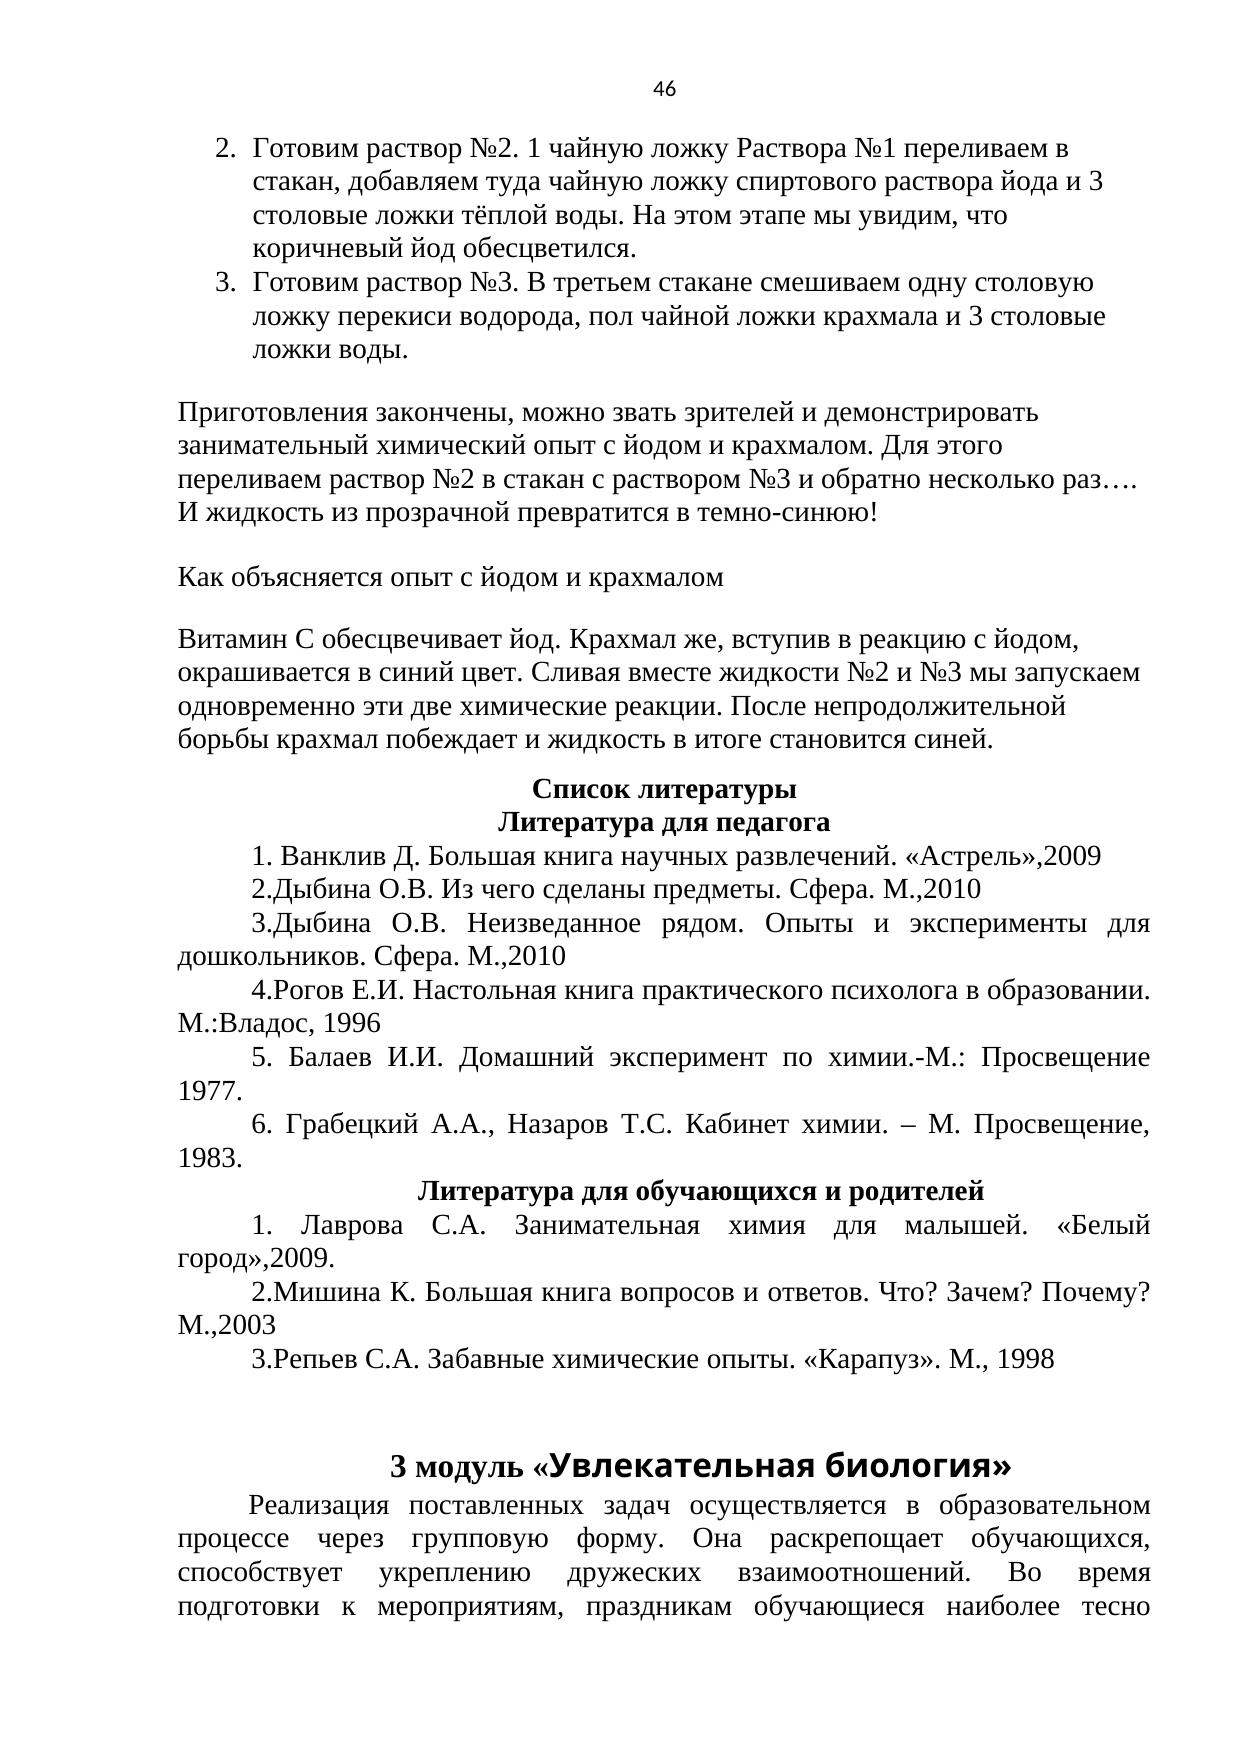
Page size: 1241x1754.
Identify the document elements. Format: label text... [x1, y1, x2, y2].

text 1. Лаврова С.А. Занимательная химия для малышей. «Белый город»,2009. [177, 1207, 1152, 1274]
list Готовим раствор №3. В третьем стакане смешиваем одну столовую ложку перекиси водорода, пол чайной ложки крахмала и 3 столовые ложки воды. [215, 264, 1152, 365]
subtitle Как объясняется опыт с йодом и крахмалом [177, 559, 1152, 593]
text Литература для педагога [177, 804, 1152, 838]
text Список литературы [177, 771, 1152, 804]
text 1. Ванклив Д. Большая книга научных развлечений. «Астрель»,2009 [177, 838, 1152, 871]
text Витамин С обесцвечивает йод. Крахмал же, вступив в реакцию с йодом, окрашивается в синий цвет. Сливая вместе жидкости №2 и №3 мы запускаем одновременно эти две химические реакции. После непродолжительной борьбы крахмал побеждает и жидкость в итоге становится синей. [177, 621, 1152, 755]
text 2.Мишина К. Большая книга вопросов и ответов. Что? Зачем? Почему? М.,2003 [177, 1274, 1152, 1341]
text 5. Балаев И.И. Домашний эксперимент по химии.-М.: Просвещение 1977. [177, 1039, 1152, 1106]
text 3 модуль «Увлекательная биология» [177, 1442, 1152, 1487]
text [177, 1487, 1152, 1621]
text 4.Рогов Е.И. Настольная книга практического психолога в образовании. М.:Владос, 1996 [177, 972, 1152, 1039]
text 6. Грабецкий А.А., Назаров Т.С. Кабинет химии. – М. Просвещение, 1983. [177, 1106, 1152, 1173]
list Готовим раствор №2. 1 чайную ложку Раствора №1 переливаем в стакан, добавляем туда чайную ложку спиртового раствора йода и 3 столовые ложки тёплой воды. На этом этапе мы увидим, что коричневый йод обесцветился. [215, 130, 1152, 264]
text Приготовления закончены, можно звать зрителей и демонстрировать занимательный химический опыт с йодом и крахмалом. Для этого переливаем раствор №2 в стакан с раствором №3 и обратно несколько раз…. И жидкость из прозрачной превратится в темно-синюю! [177, 394, 1152, 528]
text 3.Репьев С.А. Забавные химические опыты. «Карапуз». М., 1998 [177, 1341, 1152, 1374]
text Литература для обучающихся и родителей [177, 1173, 1152, 1207]
text 2.Дыбина О.В. Из чего сделаны предметы. Сфера. М.,2010 [177, 871, 1152, 905]
text 3.Дыбина О.В. Неизведанное рядом. Опыты и эксперименты для дошкольников. Сфера. М.,2010 [177, 905, 1152, 972]
